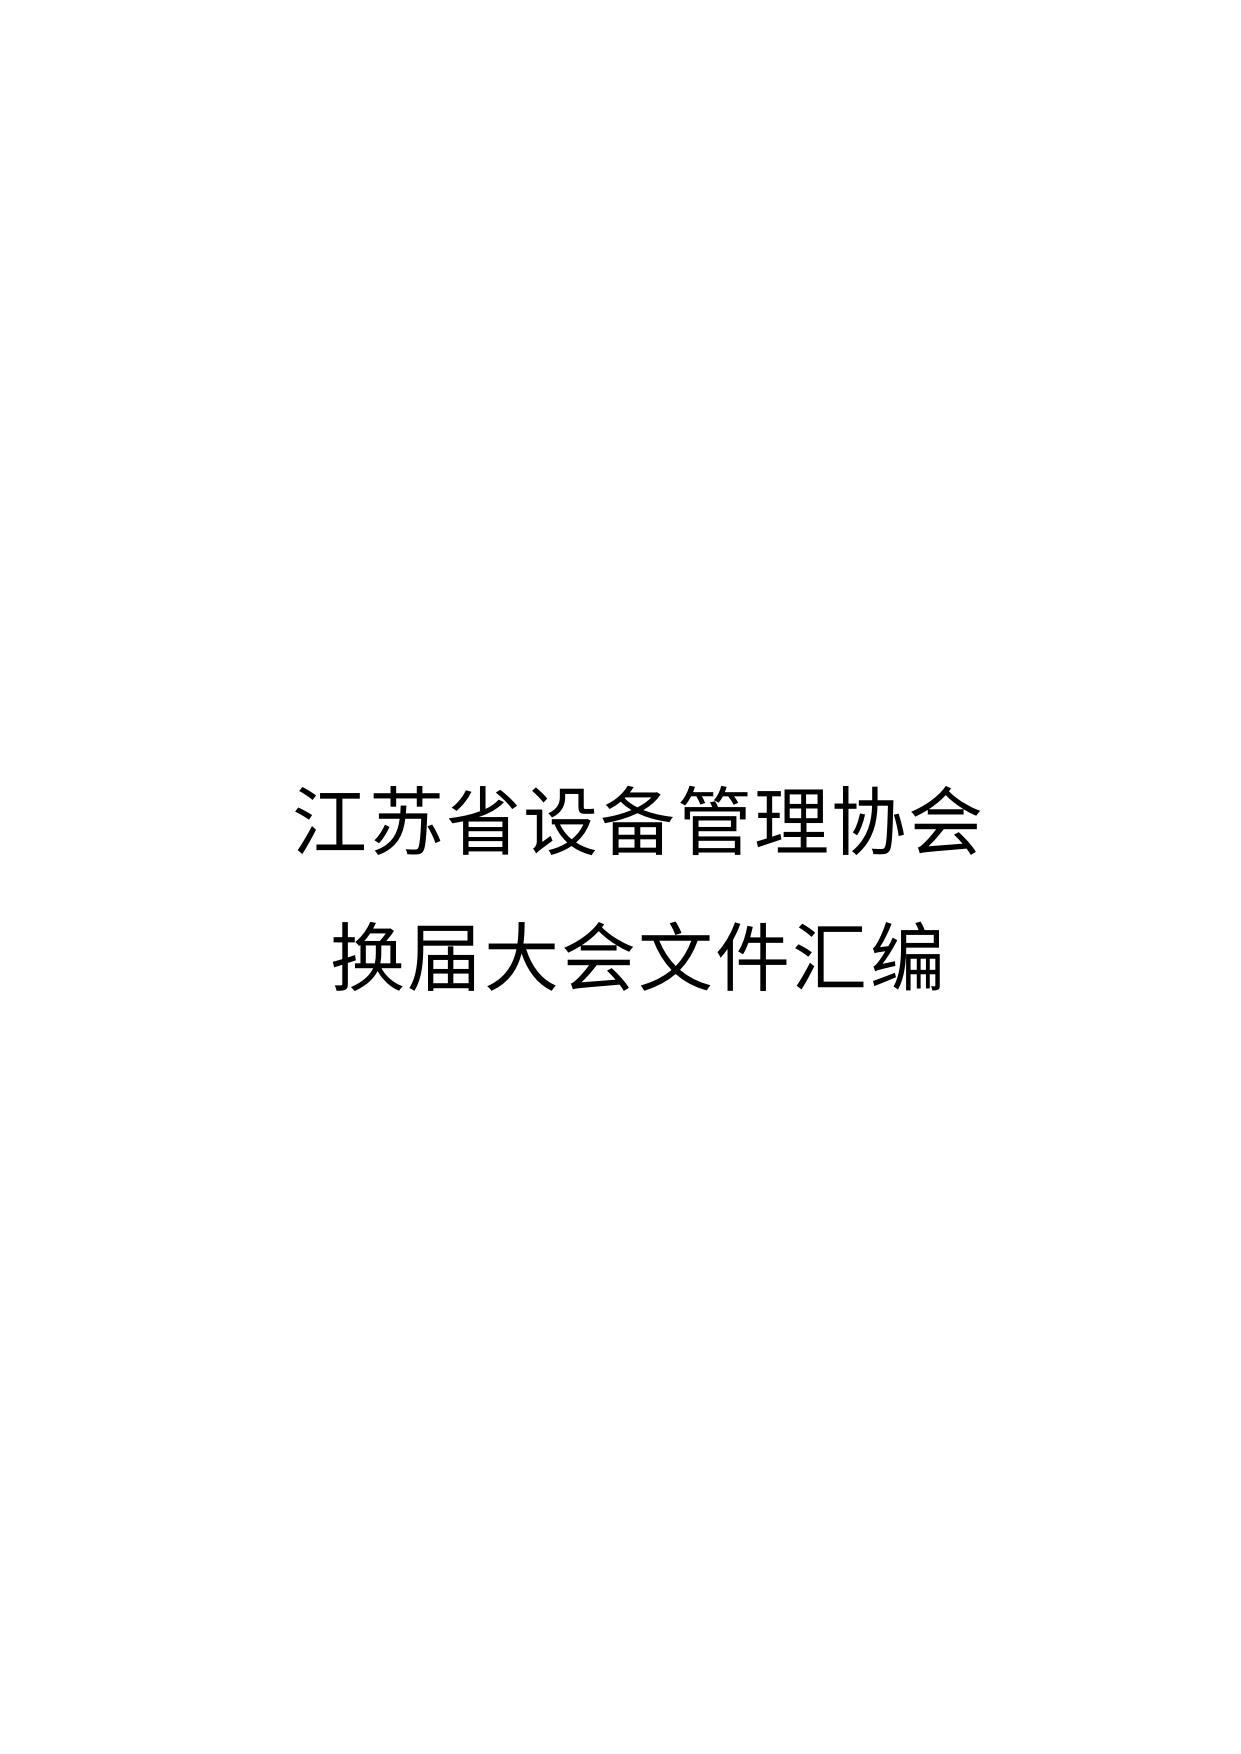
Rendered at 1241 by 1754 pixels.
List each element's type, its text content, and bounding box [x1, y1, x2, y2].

text 换届大会文件汇编 [177, 898, 1098, 1007]
text 江苏省设备管理协会 [177, 762, 1098, 871]
